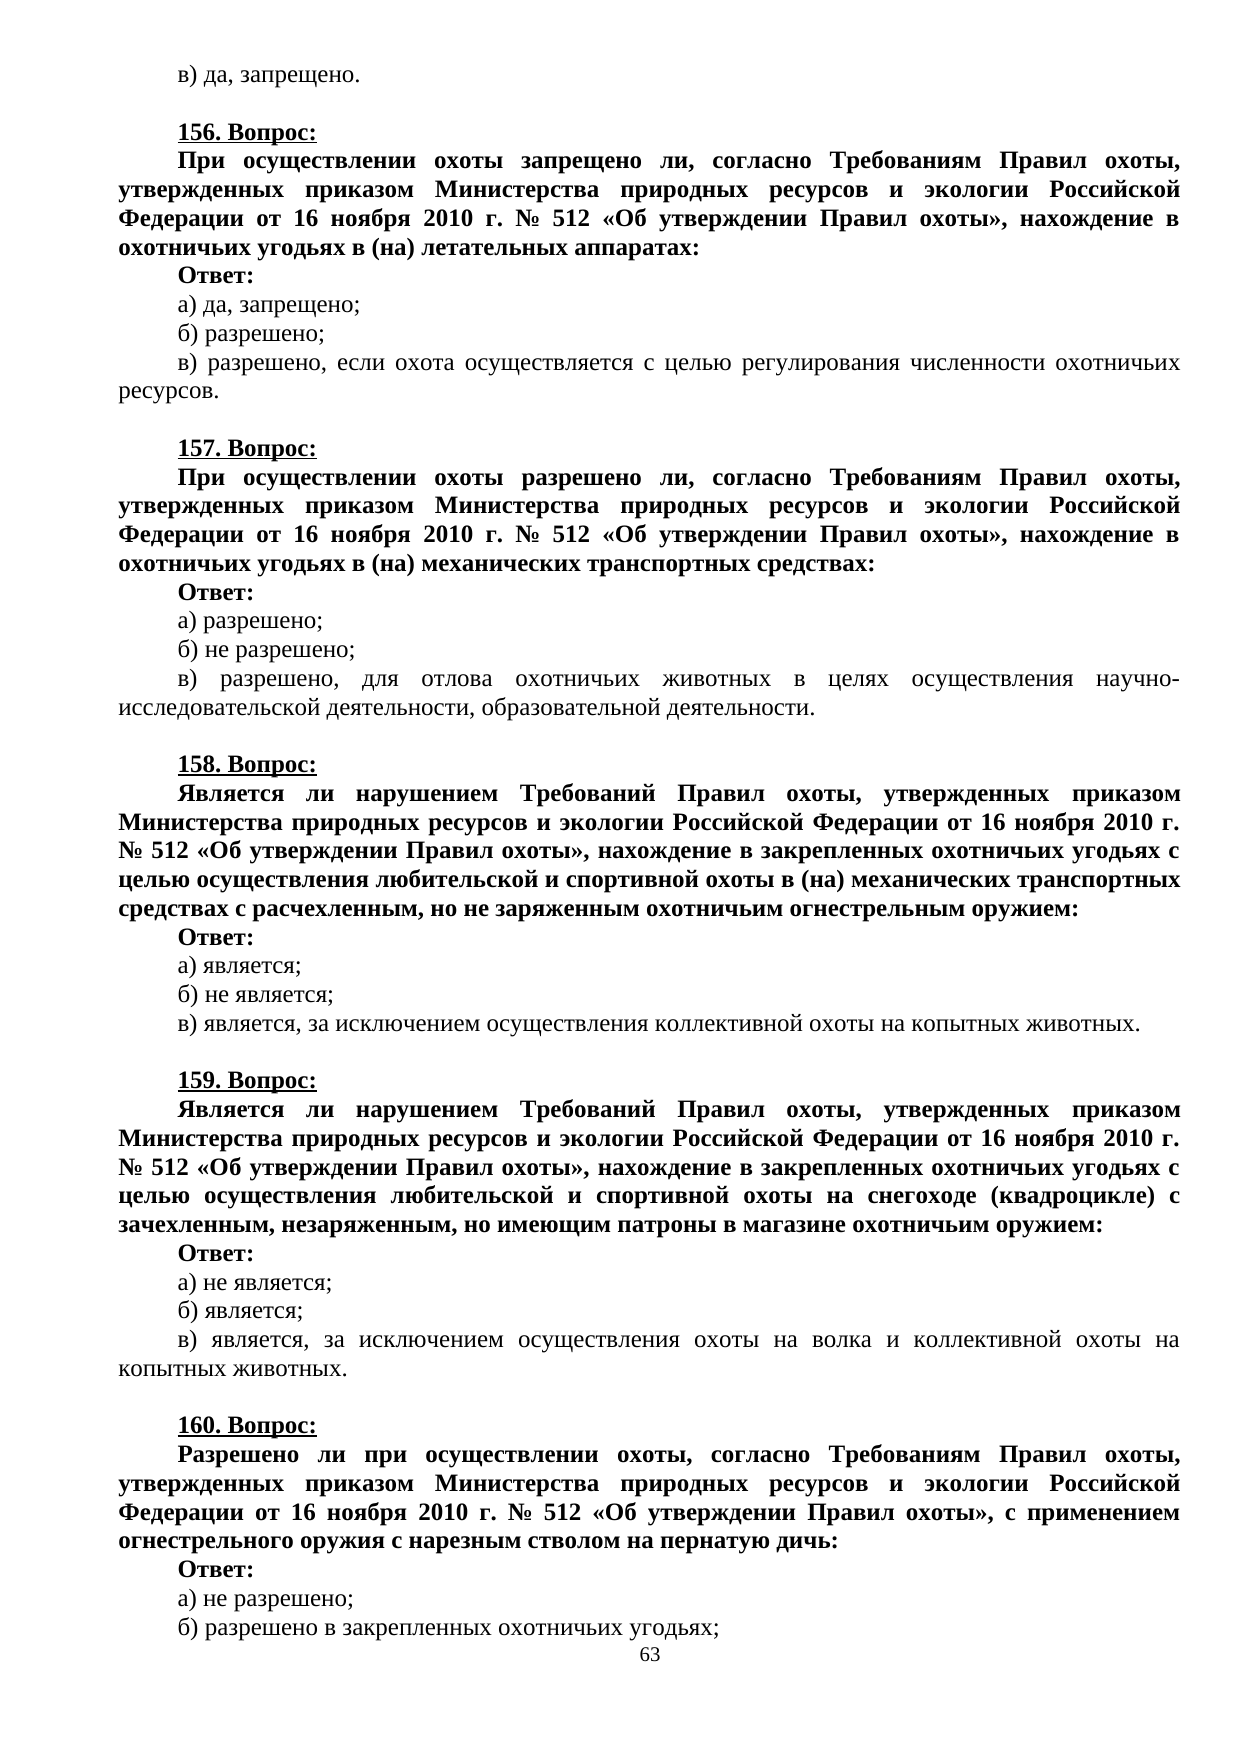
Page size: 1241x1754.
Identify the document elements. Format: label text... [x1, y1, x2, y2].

text б) разрешено; [118, 318, 1181, 347]
text а) не является; [118, 1267, 1181, 1295]
text Является ли нарушением Требований Правил охоты, утвержденных приказом Министерства природных ресурсов и экологии Российской Федерации от 16 ноября 2010 г. № 512 «Об утверждении Правил охоты», нахождение в закрепленных охотничьих угодьях с целью осуществления любительской и спортивной охоты на снегоходе (квадроцикле) с зачехленным, незаряженным, но имеющим патроны в магазине охотничьим оружием: [118, 1094, 1181, 1238]
text При осуществлении охоты запрещено ли, согласно Требованиям Правил охоты, утвержденных приказом Министерства природных ресурсов и экологии Российской Федерации от 16 ноября 2010 г. № 512 «Об утверждении Правил охоты», нахождение в охотничьих угодьях в (на) летательных аппаратах: [118, 145, 1181, 260]
text в) разрешено, для отлова охотничьих животных в целях осуществления научно-исследовательской деятельности, образовательной деятельности. [118, 663, 1181, 720]
text 160. Вопрос: [118, 1410, 1181, 1439]
text б) разрешено в закрепленных охотничьих угодьях; [118, 1612, 1181, 1640]
text в) является, за исключением осуществления коллективной охоты на копытных животных. [118, 1008, 1181, 1037]
text б) не является; [118, 979, 1181, 1008]
text Является ли нарушением Требований Правил охоты, утвержденных приказом Министерства природных ресурсов и экологии Российской Федерации от 16 ноября 2010 г. № 512 «Об утверждении Правил охоты», нахождение в закрепленных охотничьих угодьях с целью осуществления любительской и спортивной охоты в (на) механических транспортных средствах с расчехленным, но не заряженным охотничьим огнестрельным оружием: [118, 778, 1181, 922]
text а) не разрешено; [118, 1583, 1181, 1612]
text При осуществлении охоты разрешено ли, согласно Требованиям Правил охоты, утвержденных приказом Министерства природных ресурсов и экологии Российской Федерации от 16 ноября 2010 г. № 512 «Об утверждении Правил охоты», нахождение в охотничьих угодьях в (на) механических транспортных средствах: [118, 462, 1181, 577]
text 159. Вопрос: [118, 1065, 1181, 1094]
text б) является; [118, 1295, 1181, 1324]
text в) разрешено, если охота осуществляется с целью регулирования численности охотничьих ресурсов. [118, 347, 1181, 404]
text Разрешено ли при осуществлении охоты, согласно Требованиям Правил охоты, утвержденных приказом Министерства природных ресурсов и экологии Российской Федерации от 16 ноября 2010 г. № 512 «Об утверждении Правил охоты», с применением огнестрельного оружия с нарезным стволом на пернатую дичь: [118, 1439, 1181, 1554]
text 158. Вопрос: [118, 749, 1181, 778]
text Ответ: [118, 1554, 1181, 1583]
text а) является; [118, 950, 1181, 979]
text Ответ: [118, 1238, 1181, 1267]
text Ответ: [118, 577, 1181, 605]
text в) является, за исключением осуществления охоты на волка и коллективной охоты на копытных животных. [118, 1324, 1181, 1382]
text б) не разрешено; [118, 634, 1181, 663]
text 156. Вопрос: [118, 117, 1181, 145]
text в) да, запрещено. [118, 59, 1181, 88]
text 157. Вопрос: [118, 433, 1181, 462]
text Ответ: [118, 260, 1181, 289]
text а) да, запрещено; [118, 289, 1181, 318]
text Ответ: [118, 922, 1181, 950]
text а) разрешено; [118, 605, 1181, 634]
